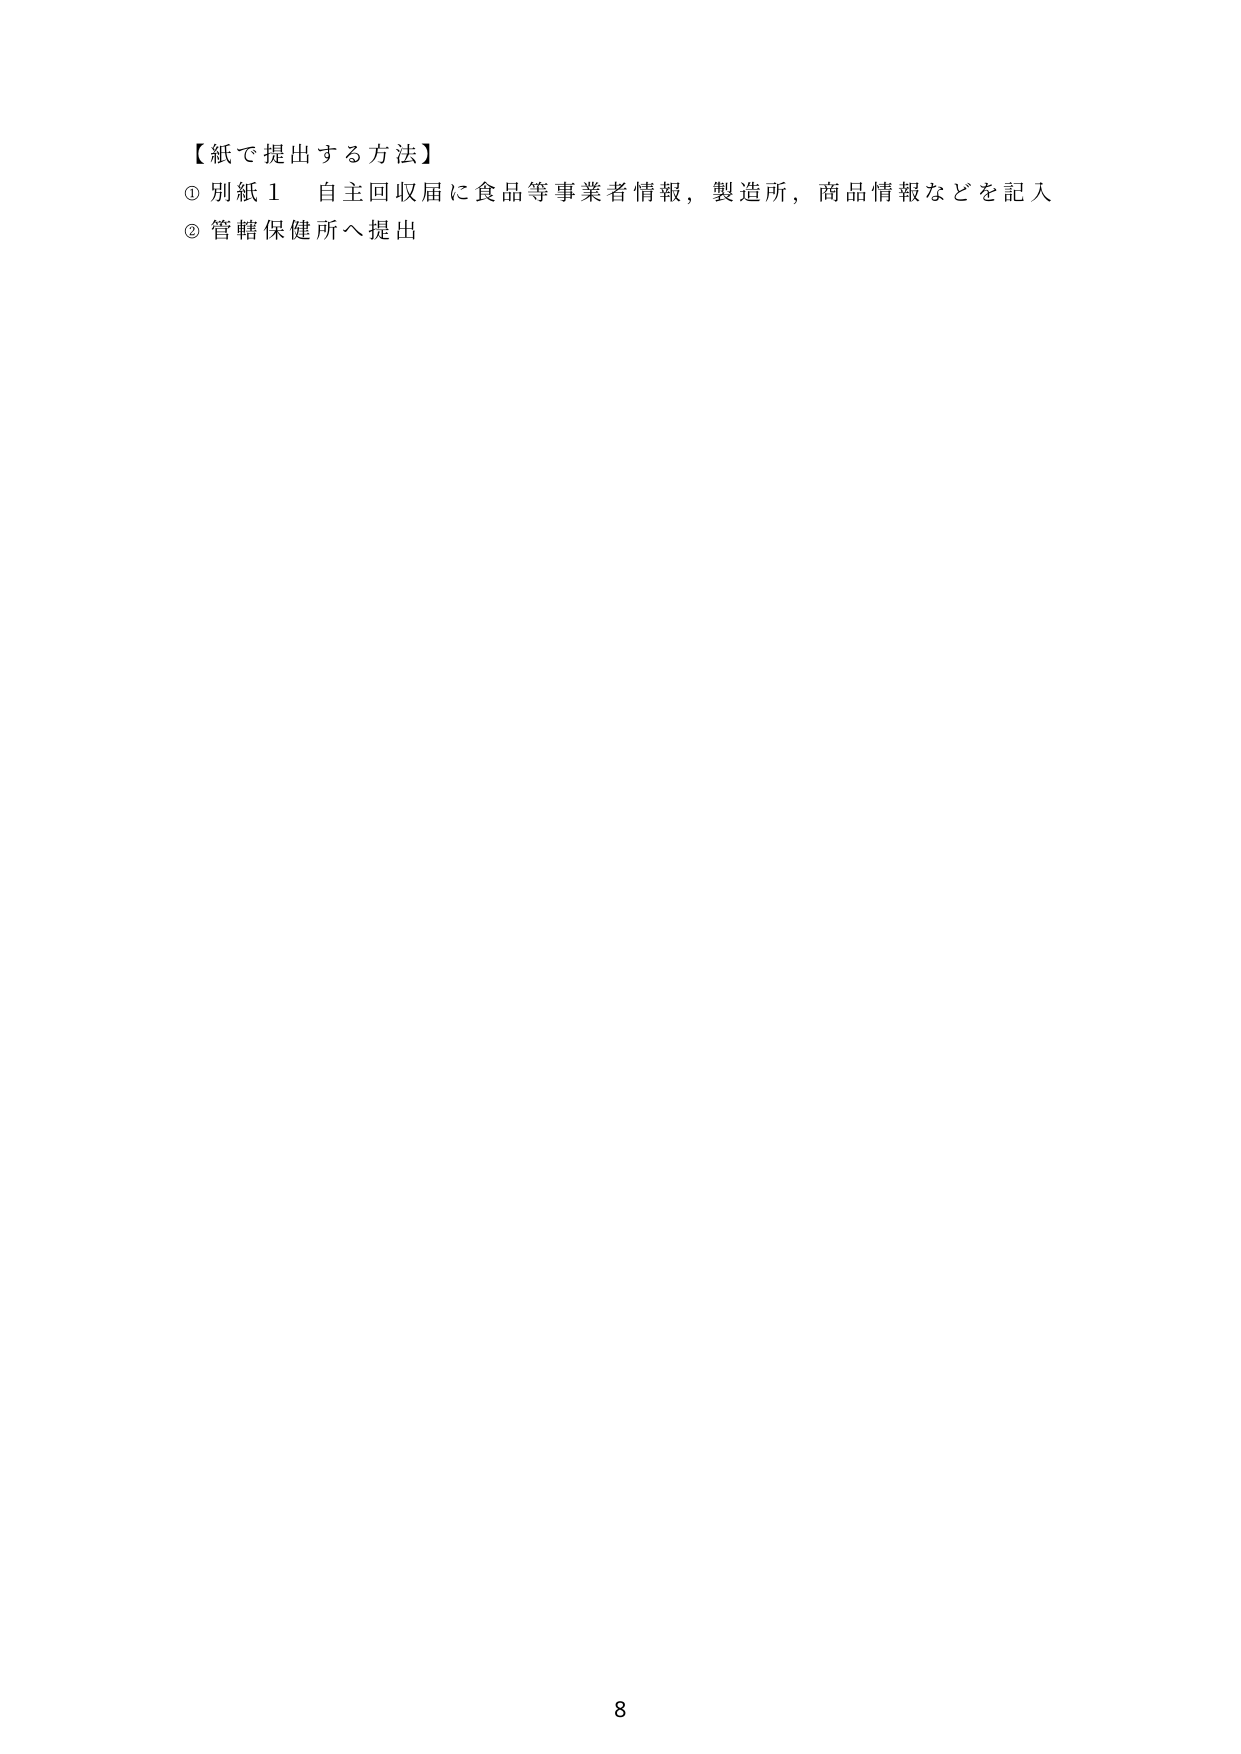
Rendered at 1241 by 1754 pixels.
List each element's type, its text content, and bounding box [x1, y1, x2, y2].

text ①別紙１ 自主回収届に食品等事業者情報，製造所，商品情報などを記入 [145, 172, 1109, 210]
text 【紙で提出する方法】 [131, 133, 1109, 172]
text ②管轄保健所へ提出 [145, 210, 1109, 248]
